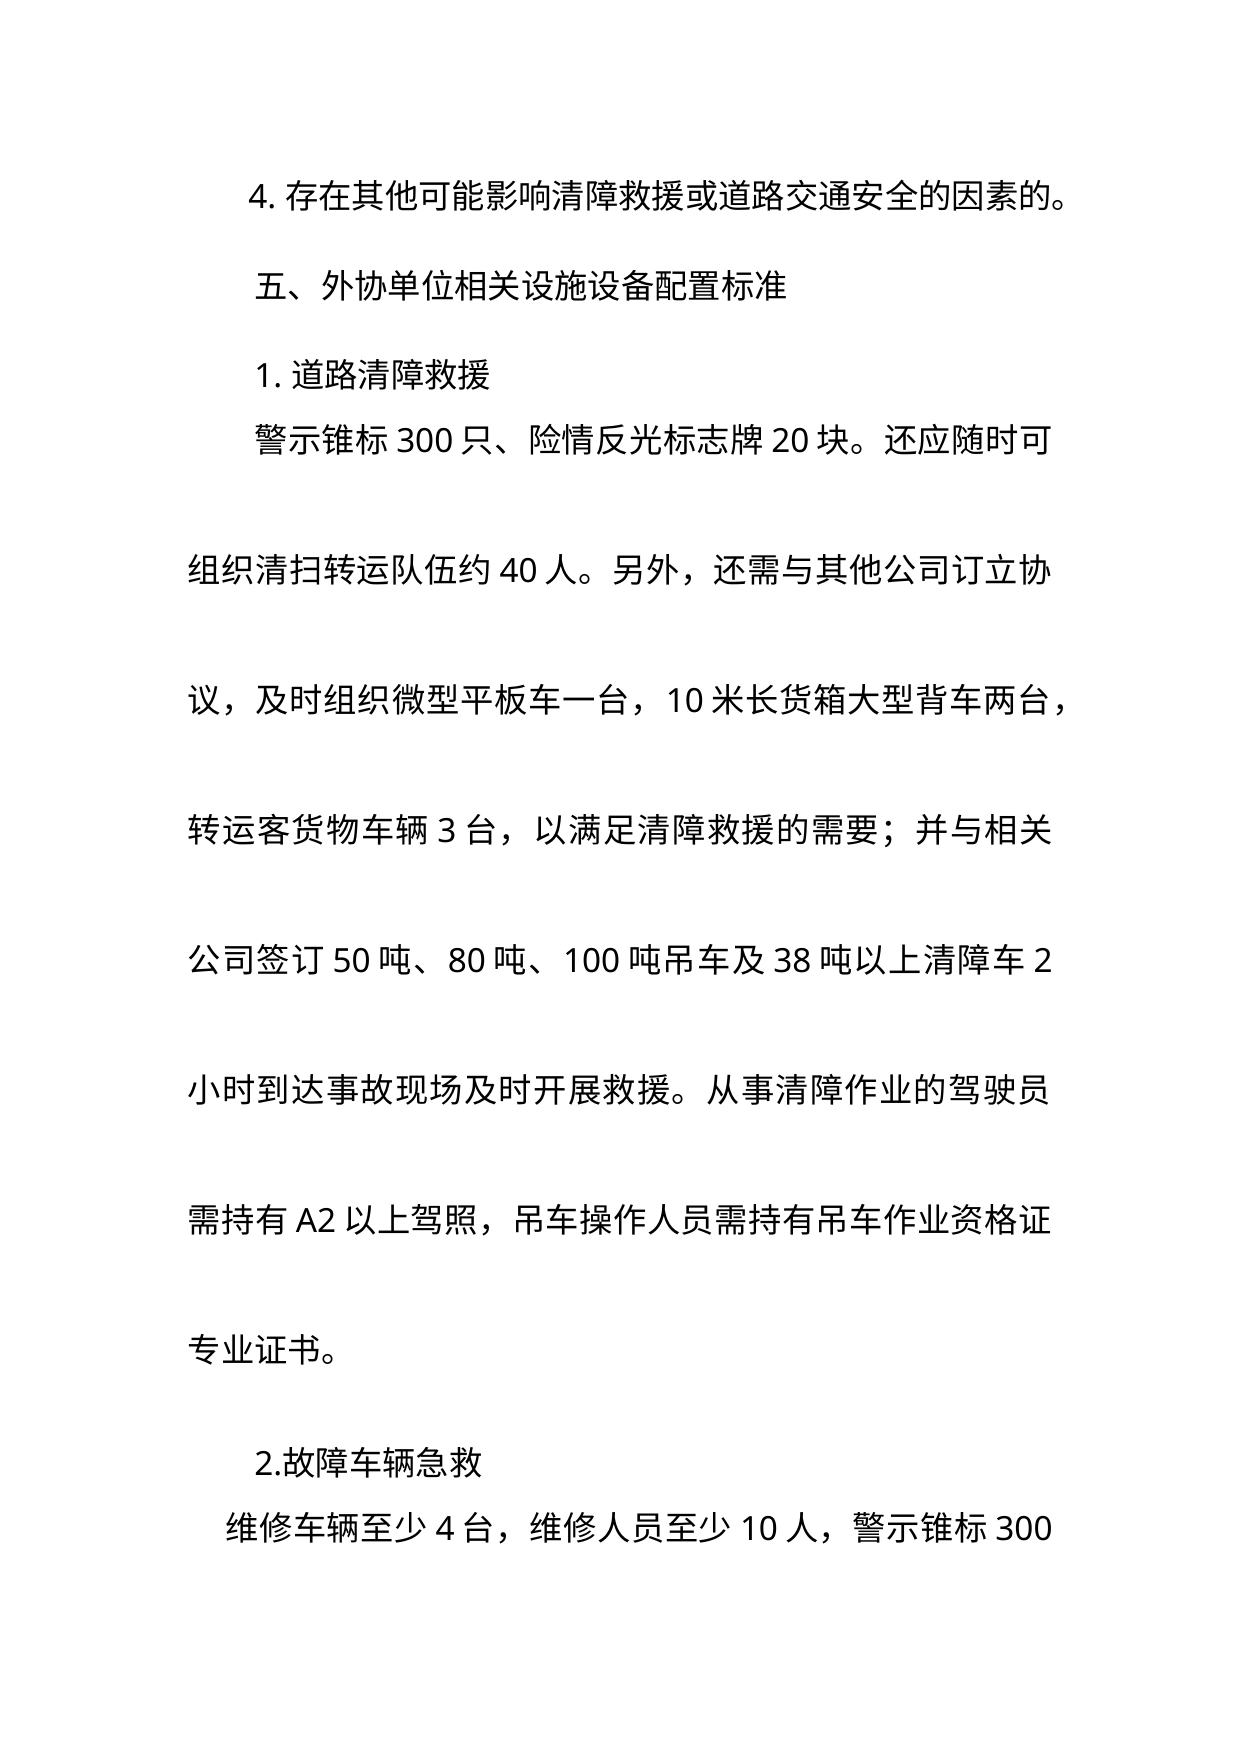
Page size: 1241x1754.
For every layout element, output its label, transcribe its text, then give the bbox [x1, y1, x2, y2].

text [187, 1493, 1053, 1558]
text 1. 道路清障救援 [187, 340, 1053, 405]
text 2.故障车辆急救 [187, 1428, 1053, 1493]
text 警示锥标300只、险情反光标志牌20块。还应随时可组织清扫转运队伍约40人。另外，还需与其他公司订立协议，及时组织微型平板车一台，10米长货箱大型背车两台，转运客货物车辆3台，以满足清障救援的需要；并与相关公司签订50吨、80吨、100吨吊车及38吨以上清障车2小时到达事故现场及时开展救援。从事清障作业的驾驶员需持有A2以上驾照，吊车操作人员需持有吊车作业资格证专业证书。 [187, 405, 1053, 1380]
text 五、外协单位相关设施设备配置标准 [187, 251, 1053, 316]
text 4. 存在其他可能影响清障救援或道路交通安全的因素的。 [181, 162, 1053, 227]
